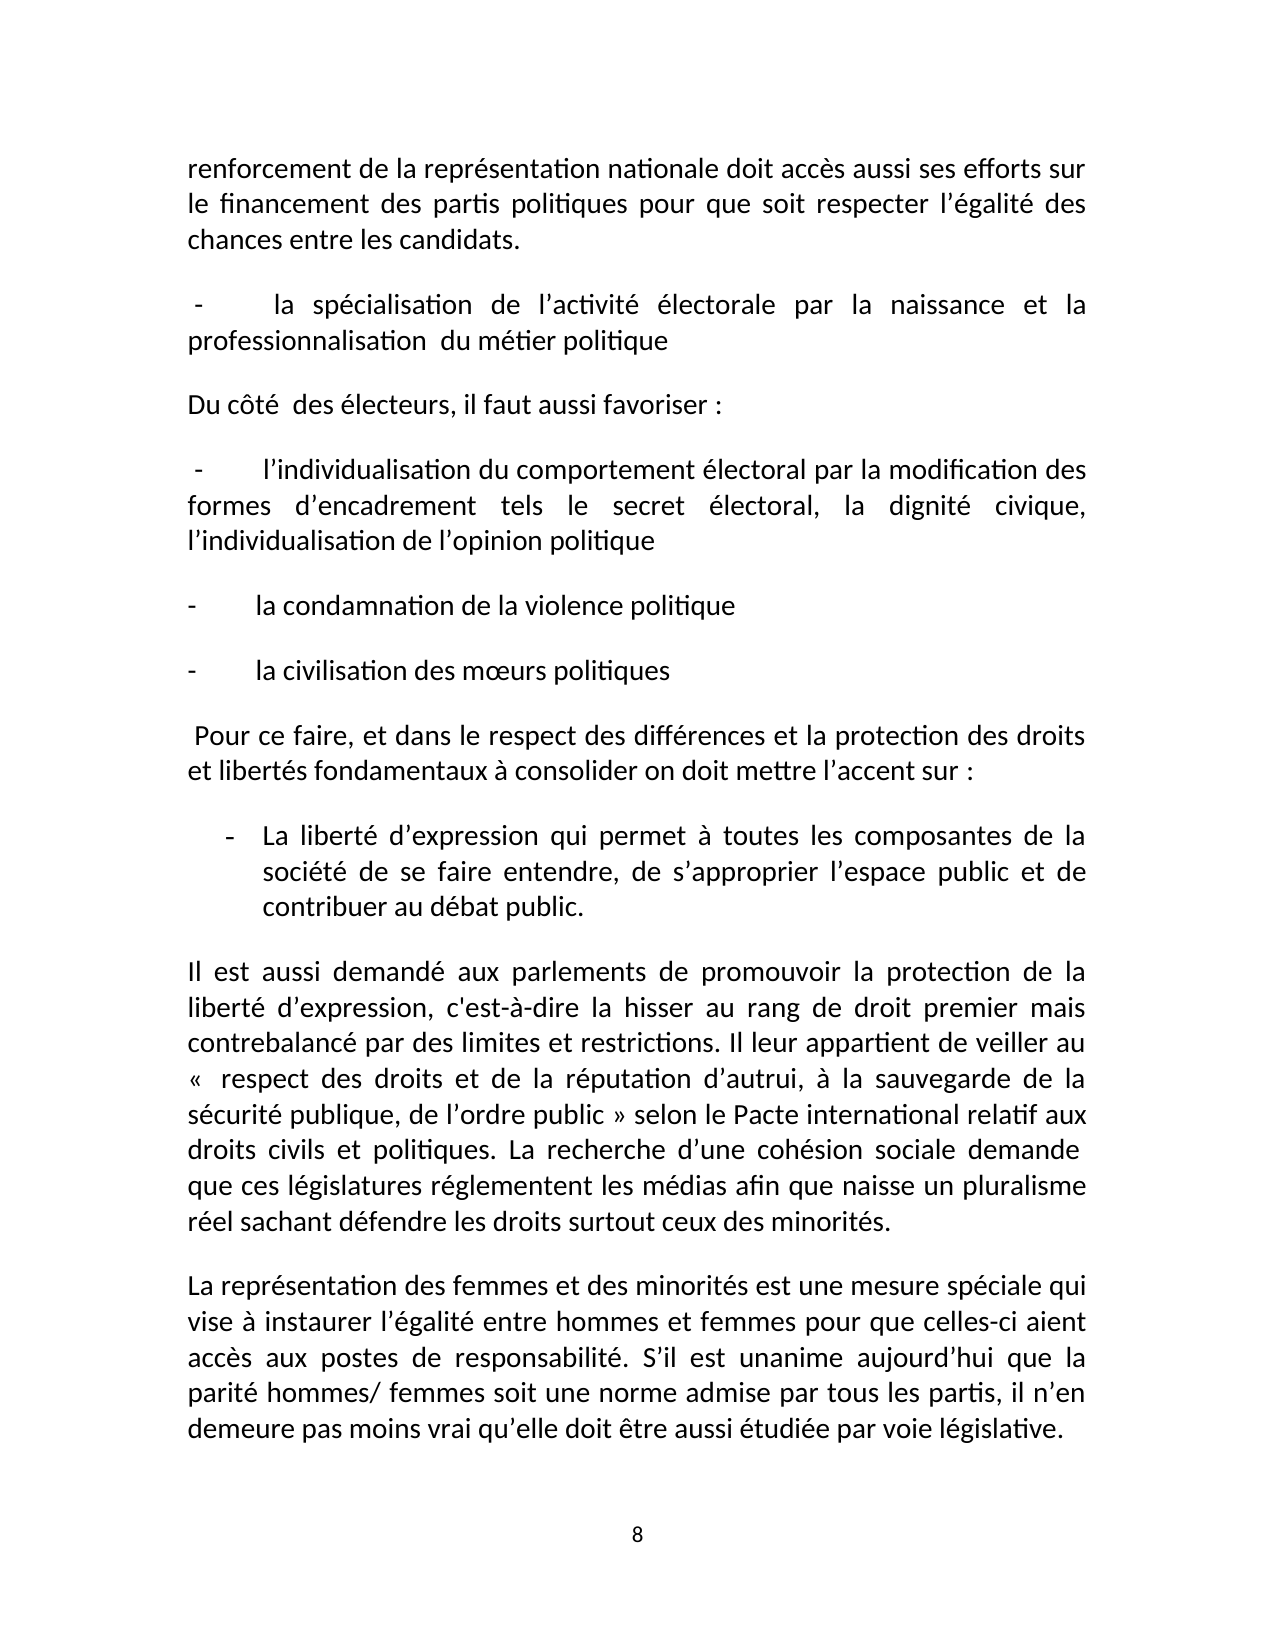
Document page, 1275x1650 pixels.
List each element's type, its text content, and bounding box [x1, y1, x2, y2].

text Du côté des électeurs, il faut aussi favoriser : [187, 386, 1087, 422]
text - la civilisation des mœurs politiques [187, 652, 1087, 688]
text - la spécialisation de l’activité électorale par la naissance et la professionnalisation du métier politique [187, 286, 1087, 357]
text La représentation des femmes et des minorités est une mesure spéciale qui vise à instaurer l’égalité entre hommes et femmes pour que celles-ci aient accès aux postes de responsabilité. S’il est unanime aujourd’hui que la parité hommes/ femmes soit une norme admise par tous les partis, il n’en demeure pas moins vrai qu’elle doit être aussi étudiée par voie législative. [187, 1267, 1087, 1446]
text Pour ce faire, et dans le respect des différences et la protection des droits et libertés fondamentaux à consolider on doit mettre l’accent sur : [187, 717, 1087, 788]
text - l’individualisation du comportement électoral par la modification des formes d’encadrement tels le secret électoral, la dignité civique, l’individualisation de l’opinion politique [187, 451, 1087, 558]
text Il est aussi demandé aux parlements de promouvoir la protection de la liberté d’expression, c'est-à-dire la hisser au rang de droit premier mais contrebalancé par des limites et restrictions. Il leur appartient de veiller au « respect des droits et de la réputation d’autrui, à la sauvegarde de la sécurité publique, de l’ordre public » selon le Pacte international relatif aux droits civils et politiques. La recherche d’une cohésion sociale demande que ces législatures réglementent les médias afin que naisse un pluralisme réel sachant défendre les droits surtout ceux des minorités. [187, 953, 1087, 1238]
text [187, 150, 1087, 257]
list La liberté d’expression qui permet à toutes les composantes de la société de se faire entendre, de s’approprier l’espace public et de contribuer au débat public. [225, 817, 1087, 924]
text - la condamnation de la violence politique [187, 587, 1087, 623]
